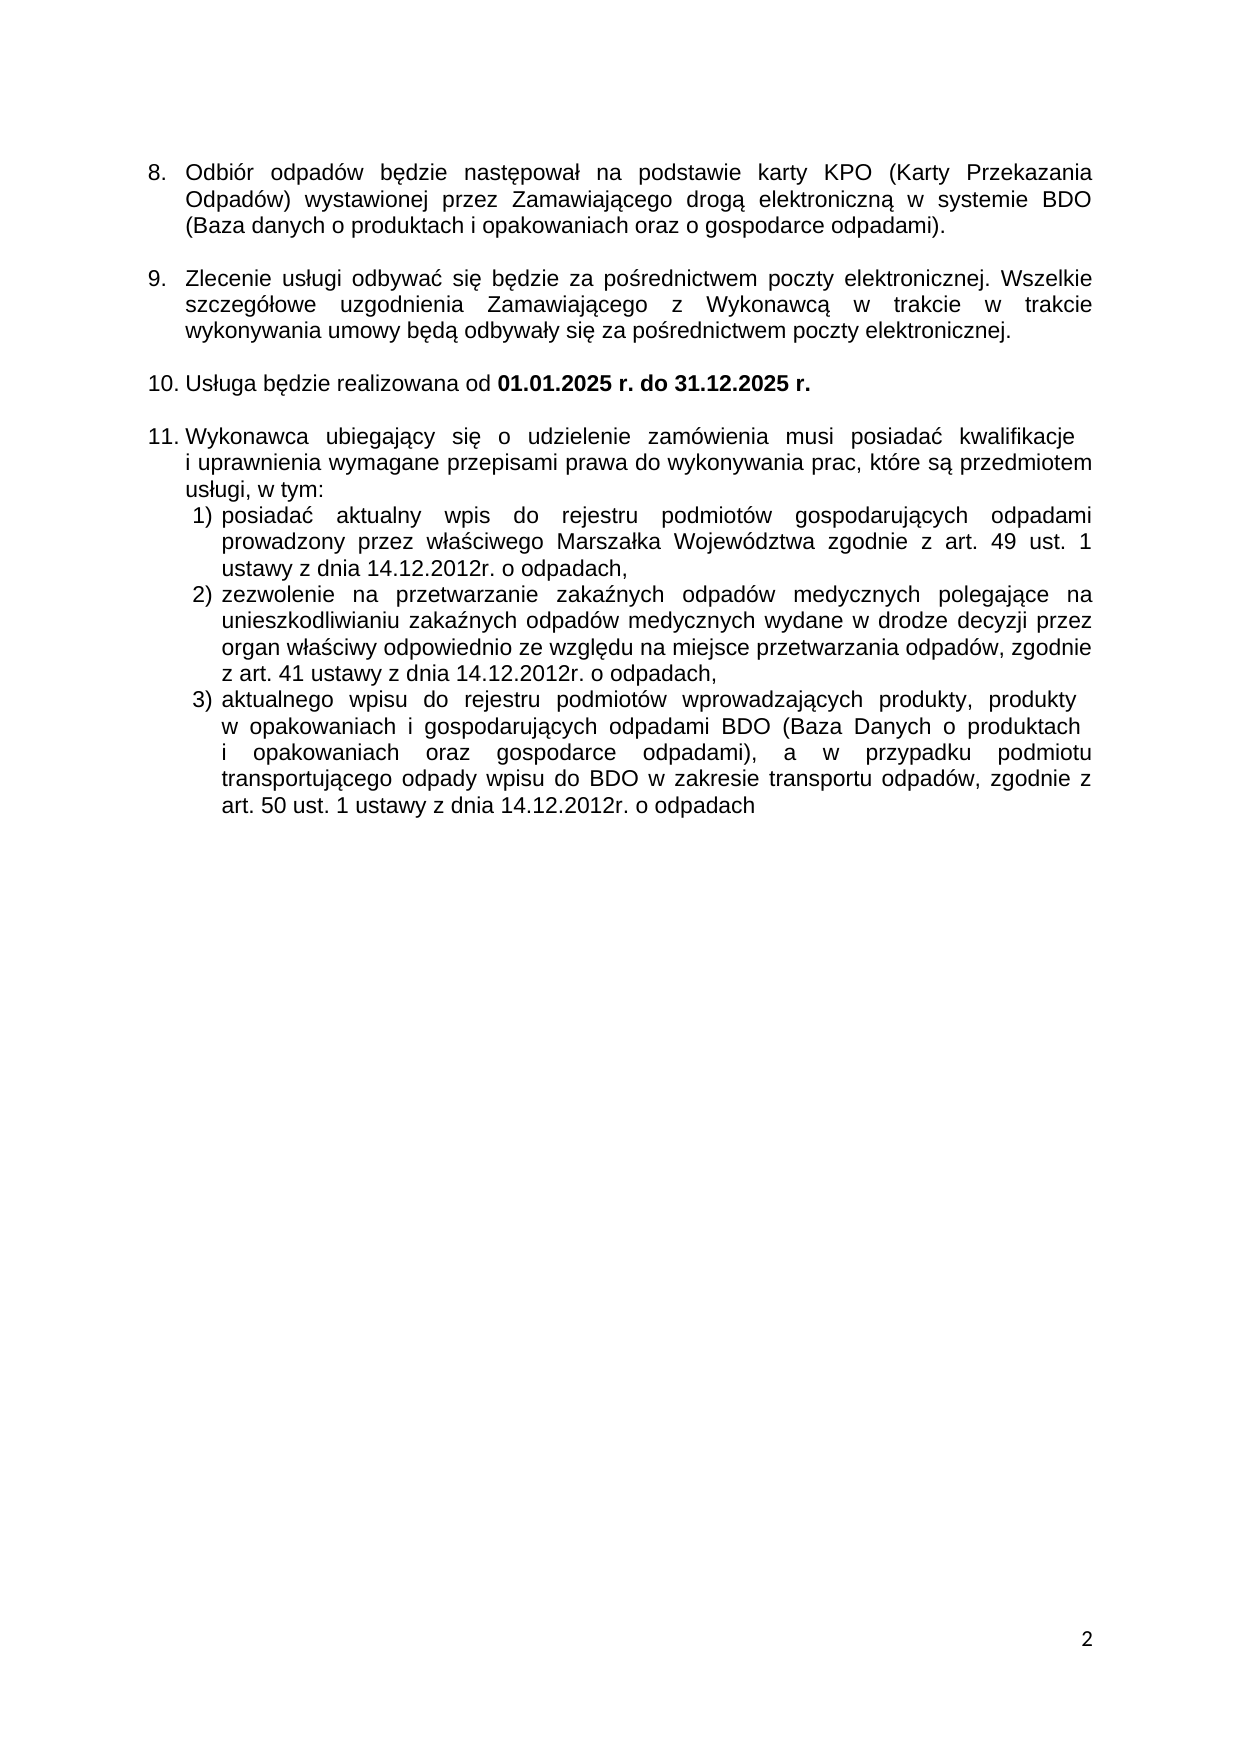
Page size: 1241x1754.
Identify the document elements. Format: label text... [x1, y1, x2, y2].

list Zlecenie usługi odbywać się będzie za pośrednictwem poczty elektronicznej. Wszelkie szczegółowe uzgodnienia Zamawiającego z Wykonawcą w trakcie w trakcie wykonywania umowy będą odbywały się za pośrednictwem poczty elektronicznej. [148, 265, 1093, 344]
list aktualnego wpisu do rejestru podmiotów wprowadzających produkty, produkty w opakowaniach i gospodarujących odpadami BDO (Baza Danych o produktach i opakowaniach oraz gospodarce odpadami), a w przypadku podmiotu transportującego odpady wpisu do BDO w zakresie transportu odpadów, zgodnie z art. 50 ust. 1 ustawy z dnia 14.12.2012r. o odpadach [192, 686, 1093, 818]
list Wykonawca ubiegający się o udzielenie zamówienia musi posiadać kwalifikacje i uprawnienia wymagane przepisami prawa do wykonywania prac, które są przedmiotem usługi, w tym: [148, 423, 1093, 502]
list zezwolenie na przetwarzanie zakaźnych odpadów medycznych polegające na unieszkodliwianiu zakaźnych odpadów medycznych wydane w drodze decyzji przez organ właściwy odpowiednio ze względu na miejsce przetwarzania odpadów, zgodnie z art. 41 ustawy z dnia 14.12.2012r. o odpadach, [192, 581, 1093, 686]
list posiadać aktualny wpis do rejestru podmiotów gospodarujących odpadami prowadzony przez właściwego Marszałka Województwa zgodnie z art. 49 ust. 1 ustawy z dnia 14.12.2012r. o odpadach, [192, 502, 1093, 581]
list Usługa będzie realizowana od 01.01.2025 r. do 31.12.2025 r. [148, 370, 1093, 396]
list Odbiór odpadów będzie następował na podstawie karty KPO (Karty Przekazania Odpadów) wystawionej przez Zamawiającego drogą elektroniczną w systemie BDO (Baza danych o produktach i opakowaniach oraz o gospodarce odpadami). [148, 159, 1093, 238]
